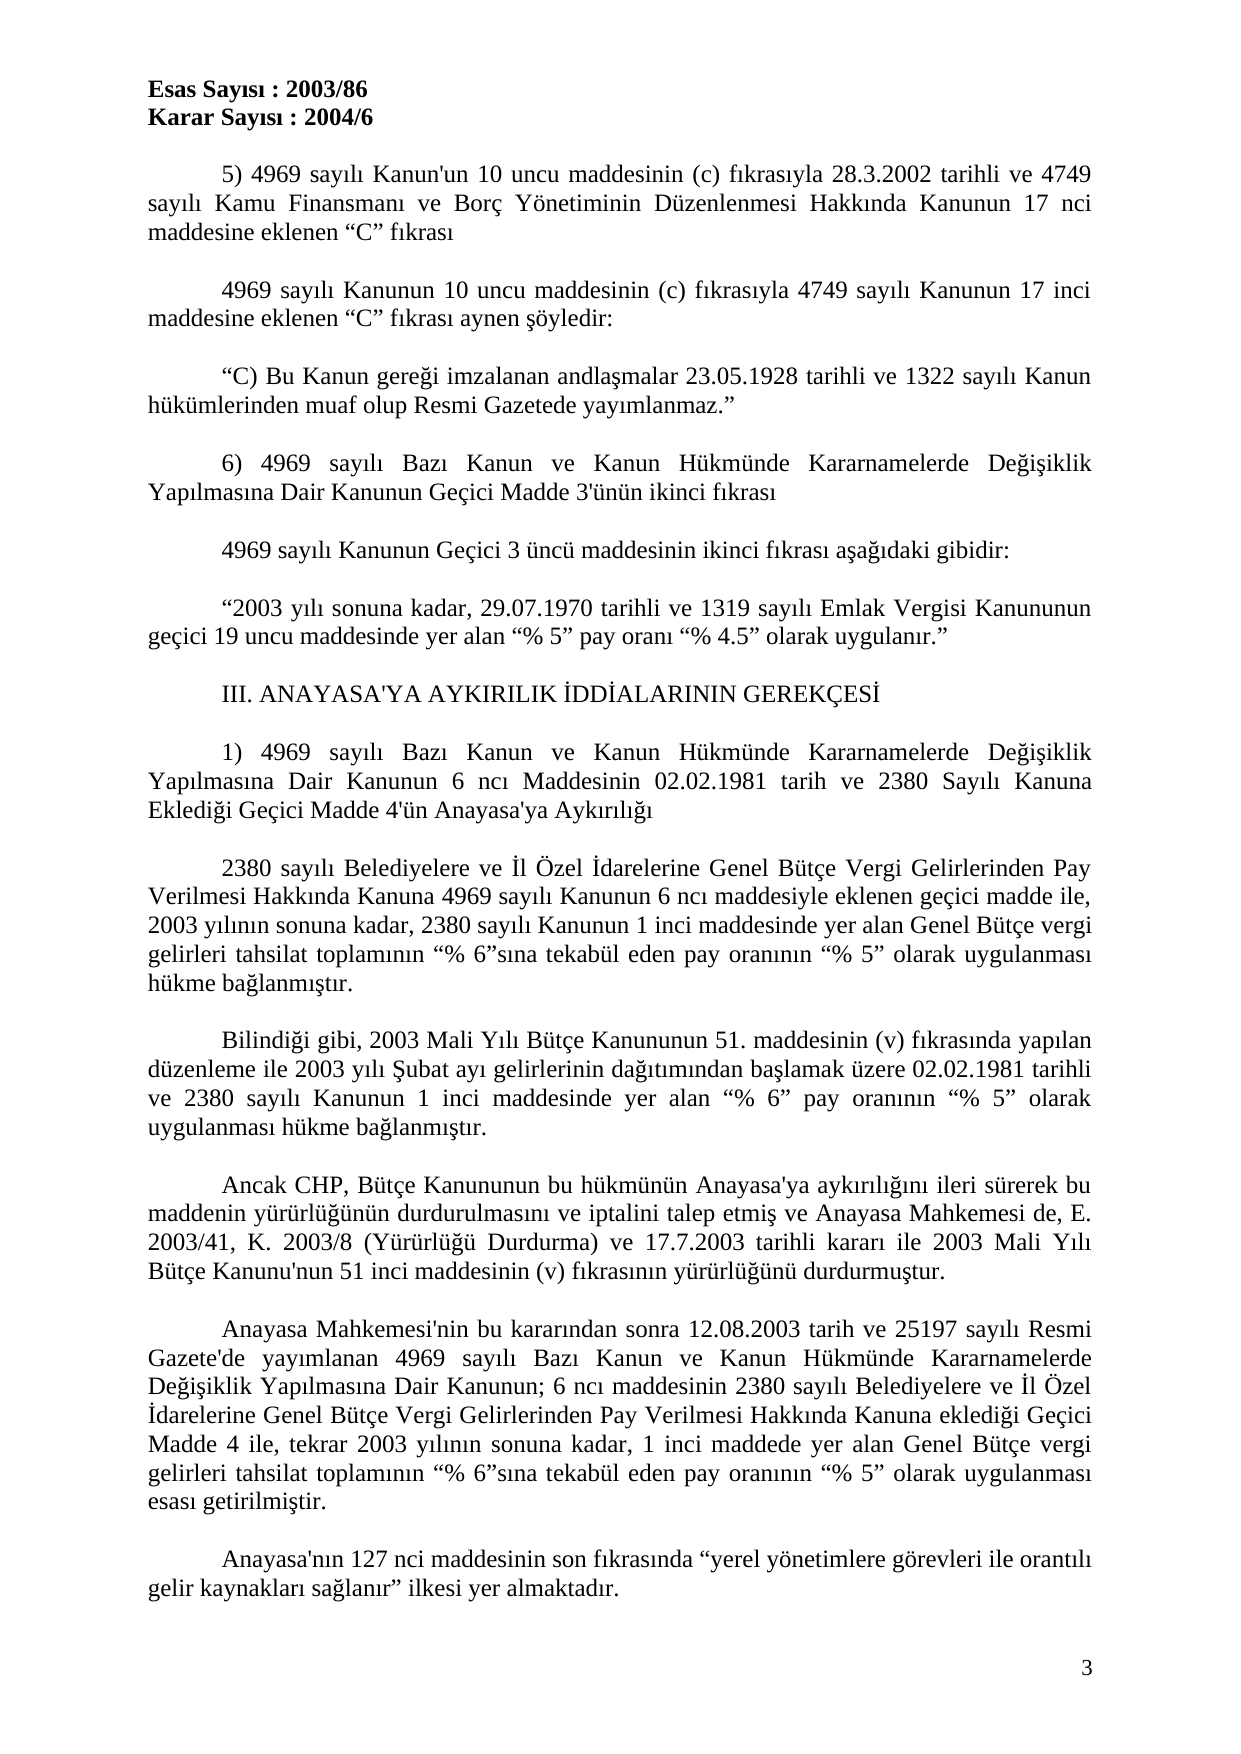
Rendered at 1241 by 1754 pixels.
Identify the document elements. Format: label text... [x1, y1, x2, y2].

text 1) 4969 sayılı Bazı Kanun ve Kanun Hükmünde Kararnamelerde Değişiklik Yapılmasına Dair Kanunun 6 ncı Maddesinin 02.02.1981 tarih ve 2380 Sayılı Kanuna Eklediği Geçici Madde 4'ün Anayasa'ya Aykırılığı [148, 737, 1093, 823]
text 2380 sayılı Belediyelere ve İl Özel İdarelerine Genel Bütçe Vergi Gelirlerinden Pay Verilmesi Hakkında Kanuna 4969 sayılı Kanunun 6 ncı maddesiyle eklenen geçici madde ile, 2003 yılının sonuna kadar, 2380 sayılı Kanunun 1 inci maddesinde yer alan Genel Bütçe vergi gelirleri tahsilat toplamının “% 6”sına tekabül eden pay oranının “% 5” olarak uygulanması hükme bağlanmıştır. [148, 853, 1093, 996]
text “2003 yılı sonuna kadar, 29.07.1970 tarihli ve 1319 sayılı Emlak Vergisi Kanununun geçici 19 uncu maddesinde yer alan “% 5” pay oranı “% 4.5” olarak uygulanır.” [148, 593, 1093, 650]
text 5) 4969 sayılı Kanun'un 10 uncu maddesinin (c) fıkrasıyla 28.3.2002 tarihli ve 4749 sayılı Kamu Finansmanı ve Borç Yönetiminin Düzenlenmesi Hakkında Kanunun 17 nci maddesine eklenen “C” fıkrası [148, 159, 1093, 246]
text 6) 4969 sayılı Bazı Kanun ve Kanun Hükmünde Kararnamelerde Değişiklik Yapılmasına Dair Kanunun Geçici Madde 3'ünün ikinci fıkrası [148, 448, 1093, 506]
text “C) Bu Kanun gereği imzalanan andlaşmalar 23.05.1928 tarihli ve 1322 sayılı Kanun hükümlerinden muaf olup Resmi Gazetede yayımlanmaz.” [148, 361, 1093, 419]
text III. ANAYASA'YA AYKIRILIK İDDİALARININ GEREKÇESİ [148, 679, 1093, 708]
text Bilindiği gibi, 2003 Mali Yılı Bütçe Kanununun 51. maddesinin (v) fıkrasında yapılan düzenleme ile 2003 yılı Şubat ayı gelirlerinin dağıtımından başlamak üzere 02.02.1981 tarihli ve 2380 sayılı Kanunun 1 inci maddesinde yer alan “% 6” pay oranının “% 5” olarak uygulanması hükme bağlanmıştır. [148, 1026, 1093, 1141]
text 4969 sayılı Kanunun Geçici 3 üncü maddesinin ikinci fıkrası aşağıdaki gibidir: [148, 535, 1093, 563]
text Anayasa'nın 127 nci maddesinin son fıkrasında “yerel yönetimlere görevleri ile orantılı gelir kaynakları sağlanır” ilkesi yer almaktadır. [148, 1544, 1093, 1602]
text Anayasa Mahkemesi'nin bu kararından sonra 12.08.2003 tarih ve 25197 sayılı Resmi Gazete'de yayımlanan 4969 sayılı Bazı Kanun ve Kanun Hükmünde Kararnamelerde Değişiklik Yapılmasına Dair Kanunun; 6 ncı maddesinin 2380 sayılı Belediyelere ve İl Özel İdarelerine Genel Bütçe Vergi Gelirlerinden Pay Verilmesi Hakkında Kanuna eklediği Geçici Madde 4 ile, tekrar 2003 yılının sonuna kadar, 1 inci maddede yer alan Genel Bütçe vergi gelirleri tahsilat toplamının “% 6”sına tekabül eden pay oranının “% 5” olarak uygulanması esası getirilmiştir. [148, 1314, 1093, 1515]
text Ancak CHP, Bütçe Kanununun bu hükmünün Anayasa'ya aykırılığını ileri sürerek bu maddenin yürürlüğünün durdurulmasını ve iptalini talep etmiş ve Anayasa Mahkemesi de, E. 2003/41, K. 2003/8 (Yürürlüğü Durdurma) ve 17.7.2003 tarihli kararı ile 2003 Mali Yılı Bütçe Kanunu'nun 51 inci maddesinin (v) fıkrasının yürürlüğünü durdurmuştur. [148, 1170, 1093, 1285]
text 4969 sayılı Kanunun 10 uncu maddesinin (c) fıkrasıyla 4749 sayılı Kanunun 17 inci maddesine eklenen “C” fıkrası aynen şöyledir: [148, 275, 1093, 332]
